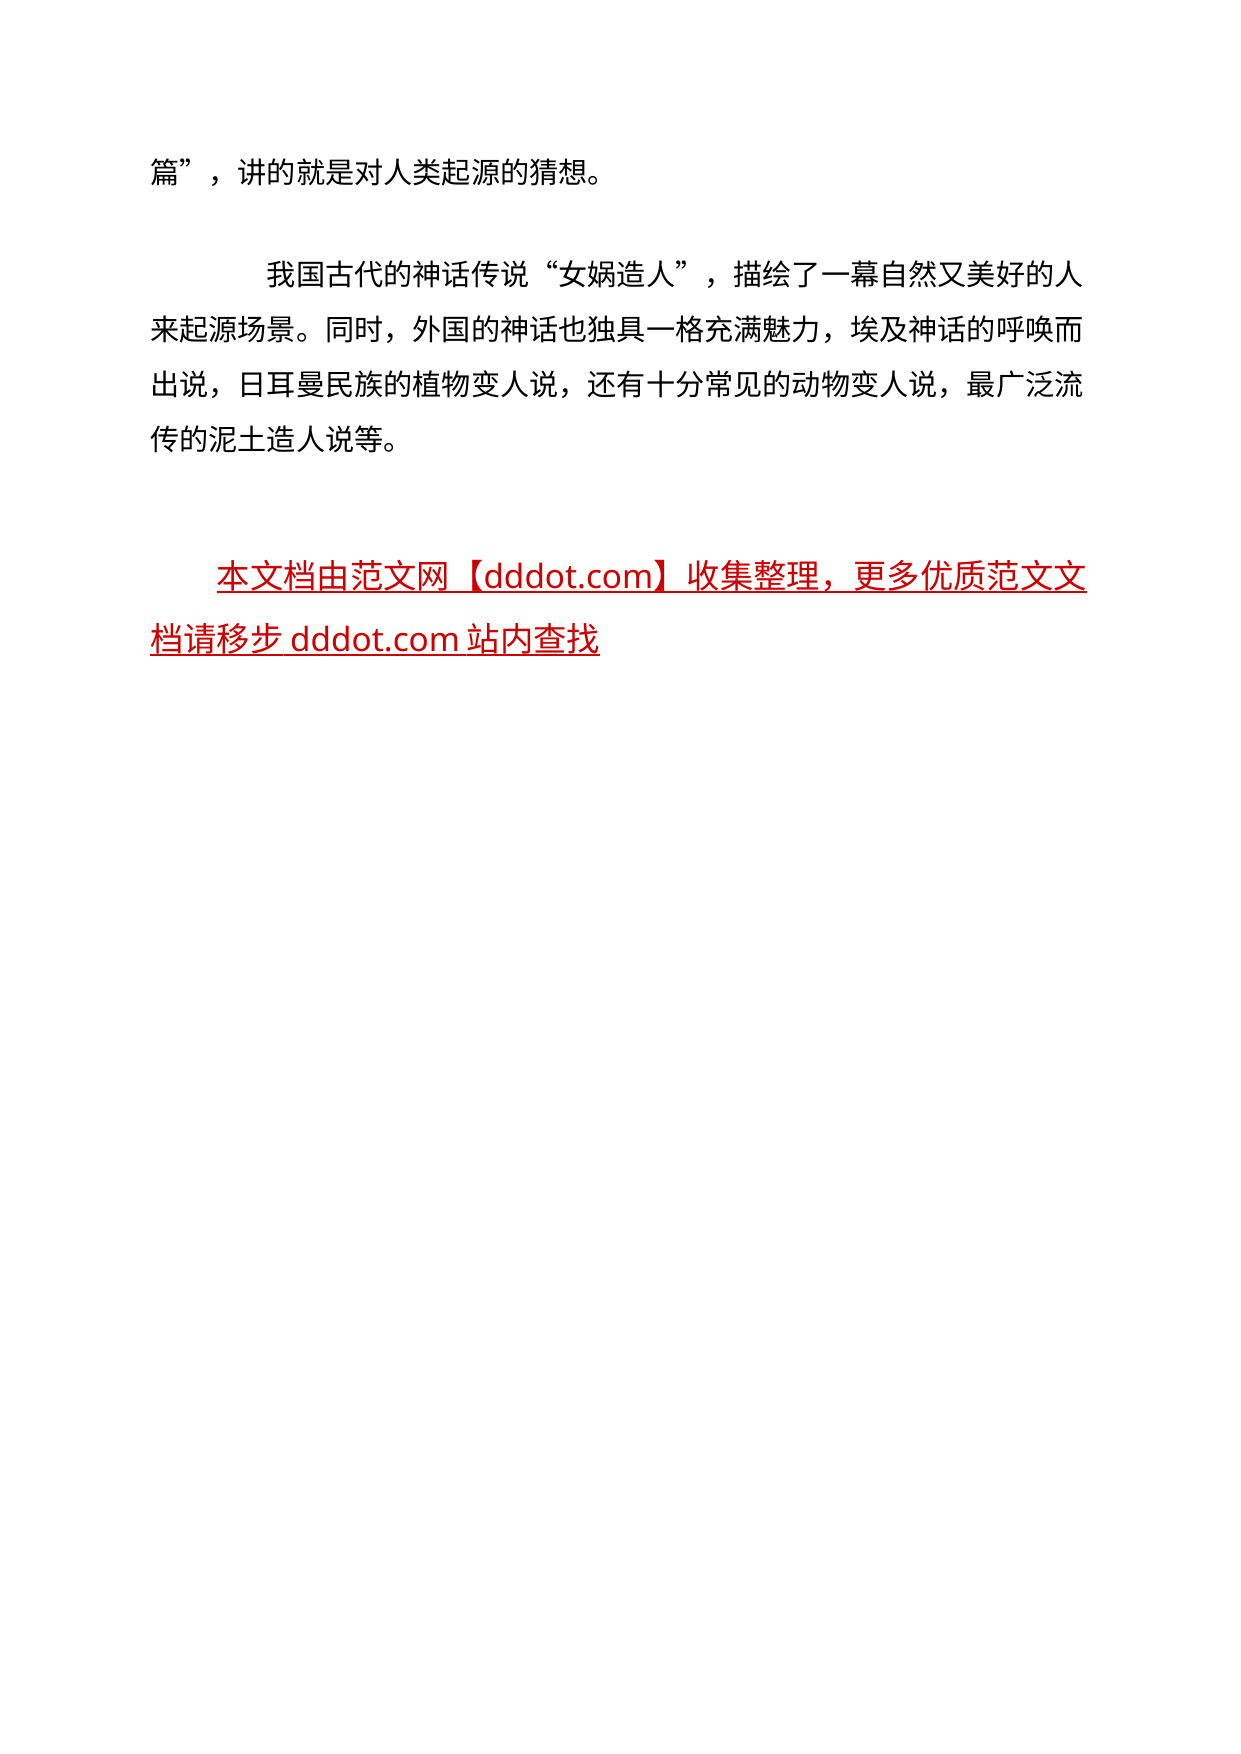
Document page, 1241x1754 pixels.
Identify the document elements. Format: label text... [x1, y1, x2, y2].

text 本文档由范文网【dddot.com】收集整理，更多优质范文文档请移步dddot.com站内查找 [150, 549, 1090, 661]
text 我国古代的神话传说“女娲造人”，描绘了一幕自然又美好的人来起源场景。同时，外国的神话也独具一格充满魅力，埃及神话的呼唤而出说，日耳曼民族的植物变人说，还有十分常见的动物变人说，最广泛流传的泥土造人说等。 [150, 252, 1090, 459]
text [150, 150, 1090, 192]
